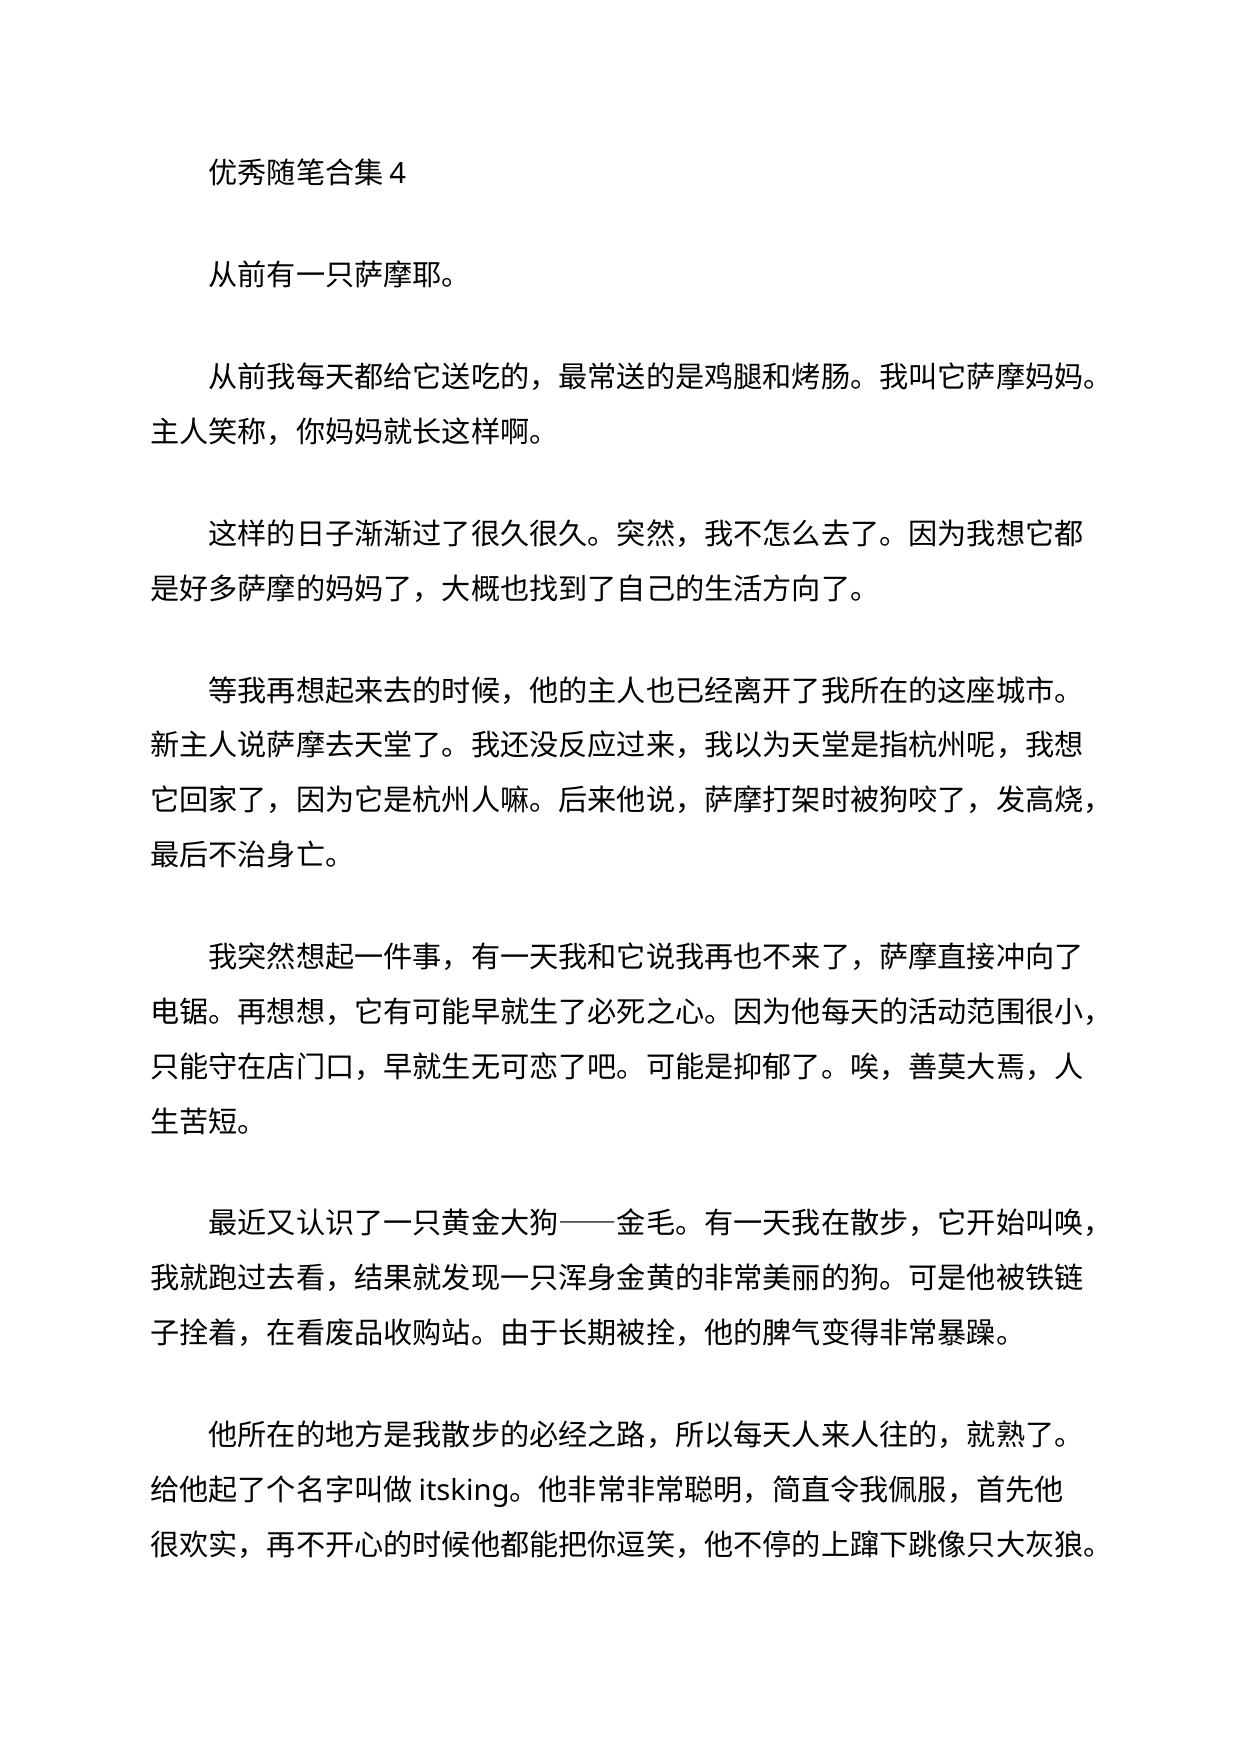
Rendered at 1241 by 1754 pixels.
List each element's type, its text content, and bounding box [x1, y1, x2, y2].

text 最近又认识了一只黄金大狗——金毛。有一天我在散步，它开始叫唤，我就跑过去看，结果就发现一只浑身金黄的非常美丽的狗。可是他被铁链子拴着，在看废品收购站。由于长期被拴，他的脾气变得非常暴躁。 [150, 1200, 1090, 1352]
text 这样的日子渐渐过了很久很久。突然，我不怎么去了。因为我想它都是好多萨摩的妈妈了，大概也找到了自己的生活方向了。 [150, 510, 1090, 608]
text 等我再想起来去的时候，他的主人也已经离开了我所在的这座城市。新主人说萨摩去天堂了。我还没反应过来，我以为天堂是指杭州呢，我想它回家了，因为它是杭州人嘛。后来他说，萨摩打架时被狗咬了，发高烧，最后不治身亡。 [150, 667, 1090, 874]
text 我突然想起一件事，有一天我和它说我再也不来了，萨摩直接冲向了电锯。再想想，它有可能早就生了必死之心。因为他每天的活动范围很小，只能守在店门口，早就生无可恋了吧。可能是抑郁了。唉，善莫大焉，人生苦短。 [150, 933, 1090, 1141]
text 从前有一只萨摩耶。 [150, 252, 1090, 294]
text 优秀随笔合集4 [150, 150, 1090, 192]
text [150, 1412, 1090, 1564]
text 从前我每天都给它送吃的，最常送的是鸡腿和烤肠。我叫它萨摩妈妈。主人笑称，你妈妈就长这样啊。 [150, 354, 1090, 451]
